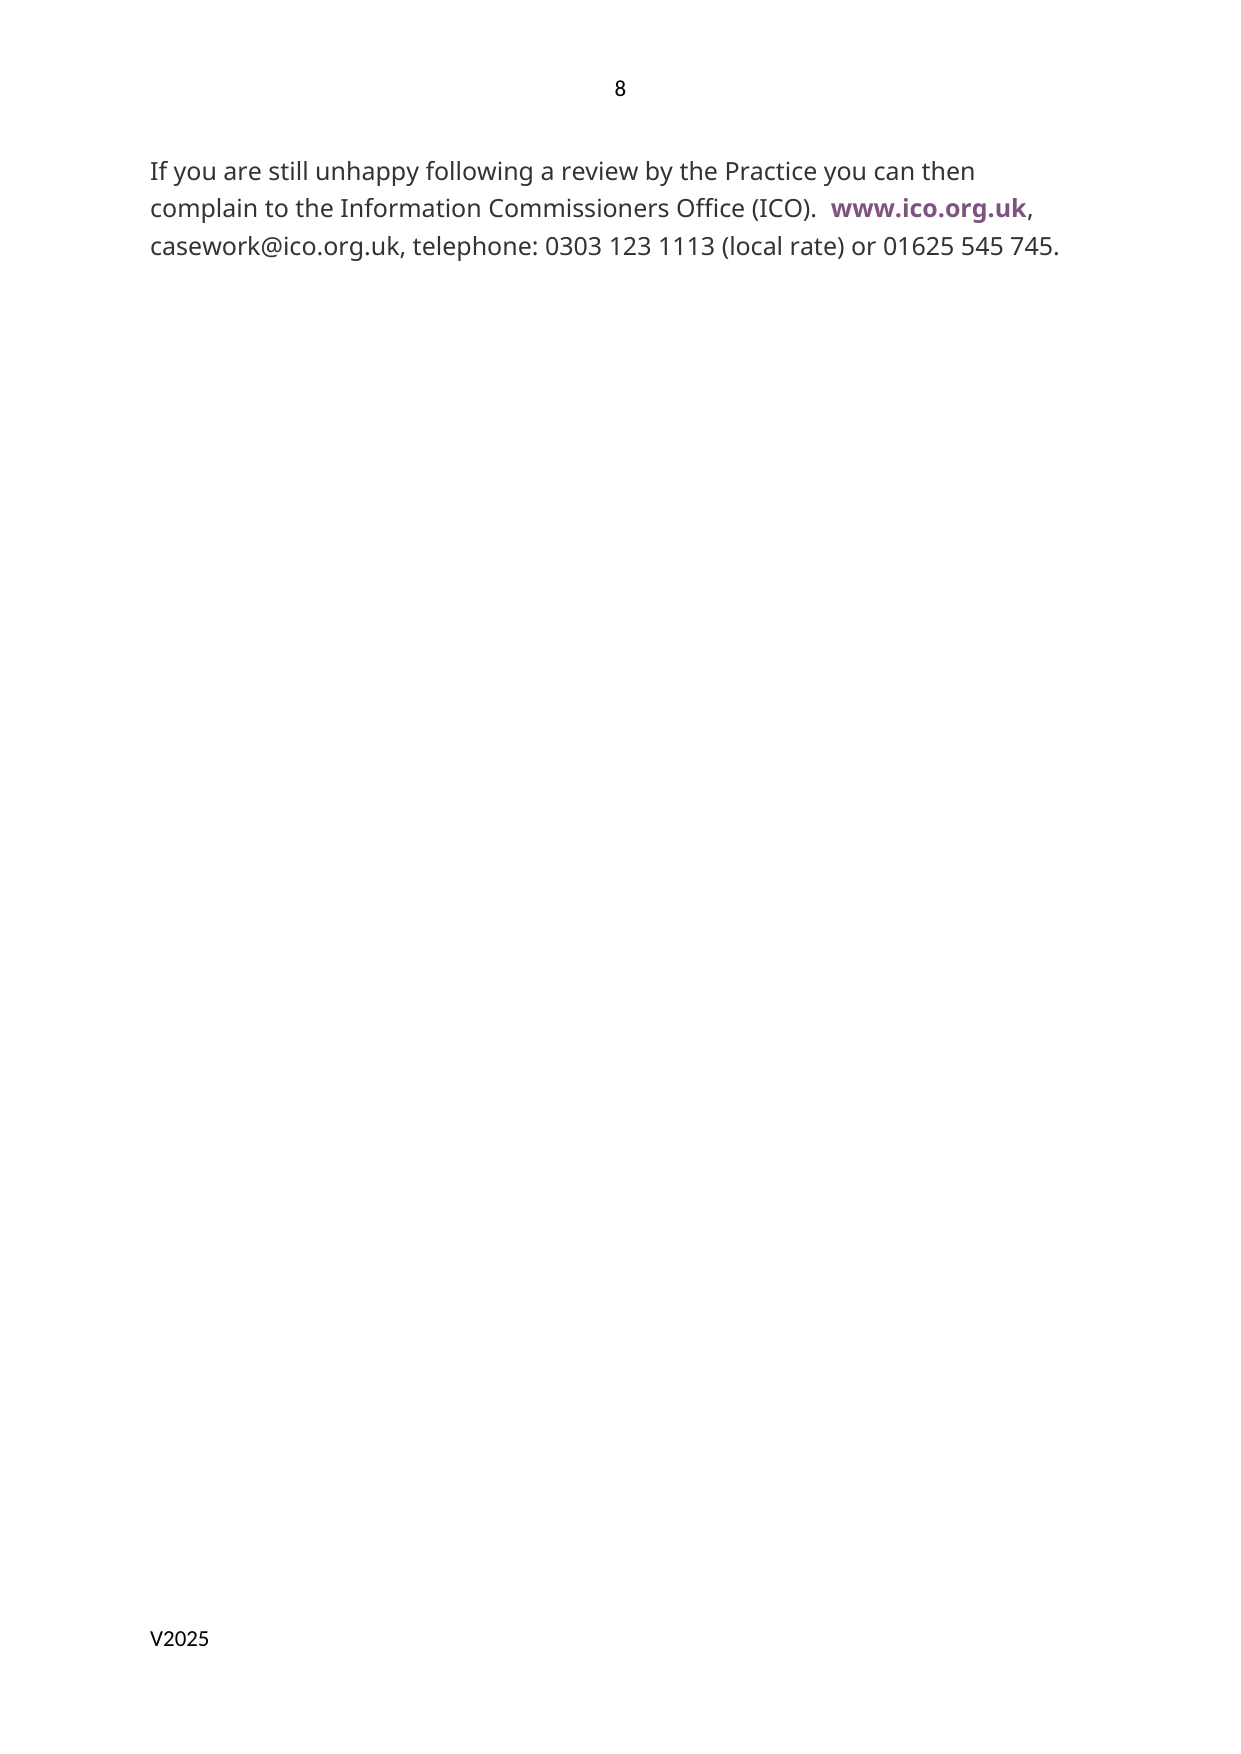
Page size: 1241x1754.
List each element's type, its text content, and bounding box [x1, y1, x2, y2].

text If you are still unhappy following a review by the Practice you can then complain to the Information Commissioners Office (ICO). www.ico.org.uk, casework@ico.org.uk, telephone: 0303 123 1113 (local rate) or 01625 545 745. [150, 150, 1090, 262]
